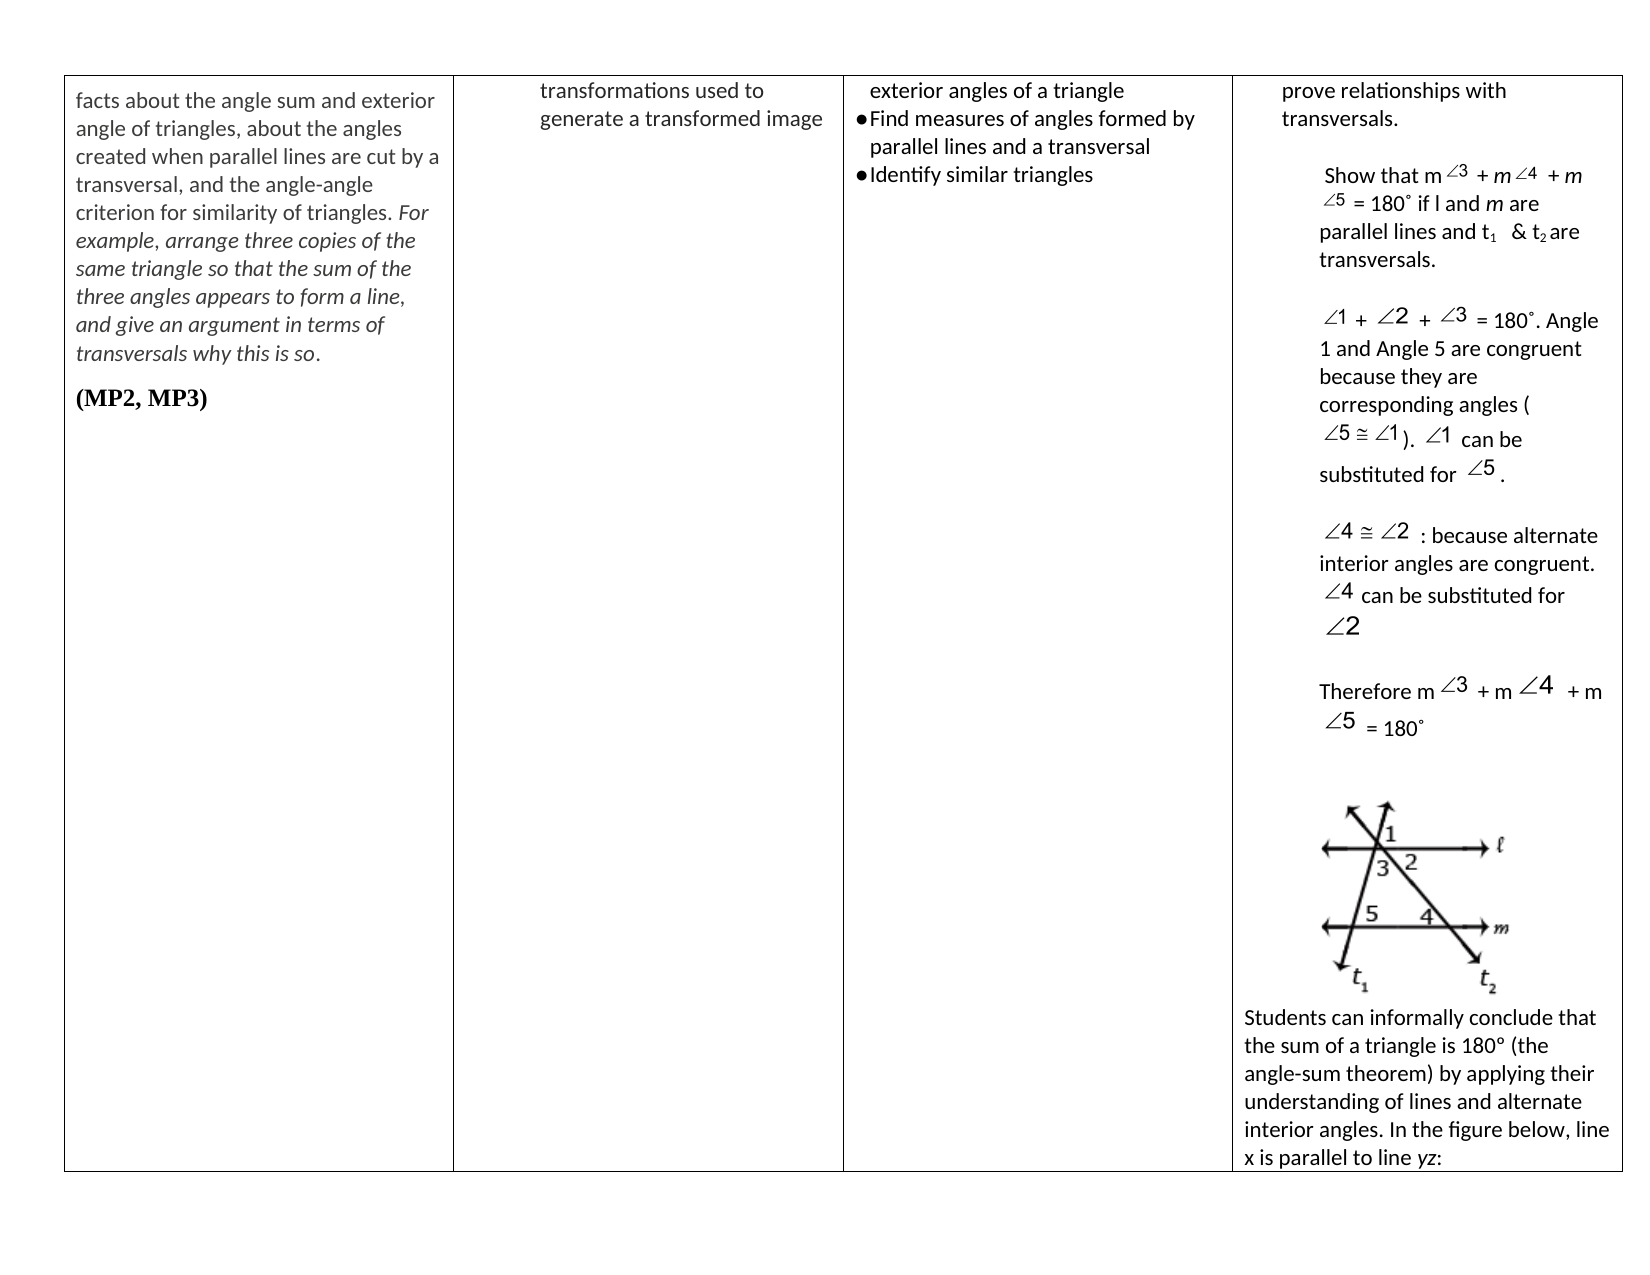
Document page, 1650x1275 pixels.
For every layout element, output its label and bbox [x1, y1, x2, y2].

picture [1420, 420, 1456, 448]
picture [1319, 418, 1403, 448]
picture [1319, 576, 1361, 604]
picture [1435, 301, 1472, 329]
picture [1511, 162, 1543, 183]
picture [1435, 670, 1473, 700]
table_cell [454, 76, 843, 1171]
picture [1319, 516, 1416, 544]
picture [1319, 188, 1349, 212]
picture [1442, 160, 1472, 183]
picture [1319, 609, 1366, 641]
picture [1372, 301, 1414, 329]
picture [1319, 705, 1361, 737]
picture [1319, 303, 1351, 329]
picture [1321, 798, 1510, 1003]
table_cell [1233, 76, 1622, 1171]
table_cell [844, 76, 1232, 1171]
picture [1512, 668, 1563, 700]
picture [1462, 453, 1500, 483]
table_cell [65, 76, 453, 1171]
